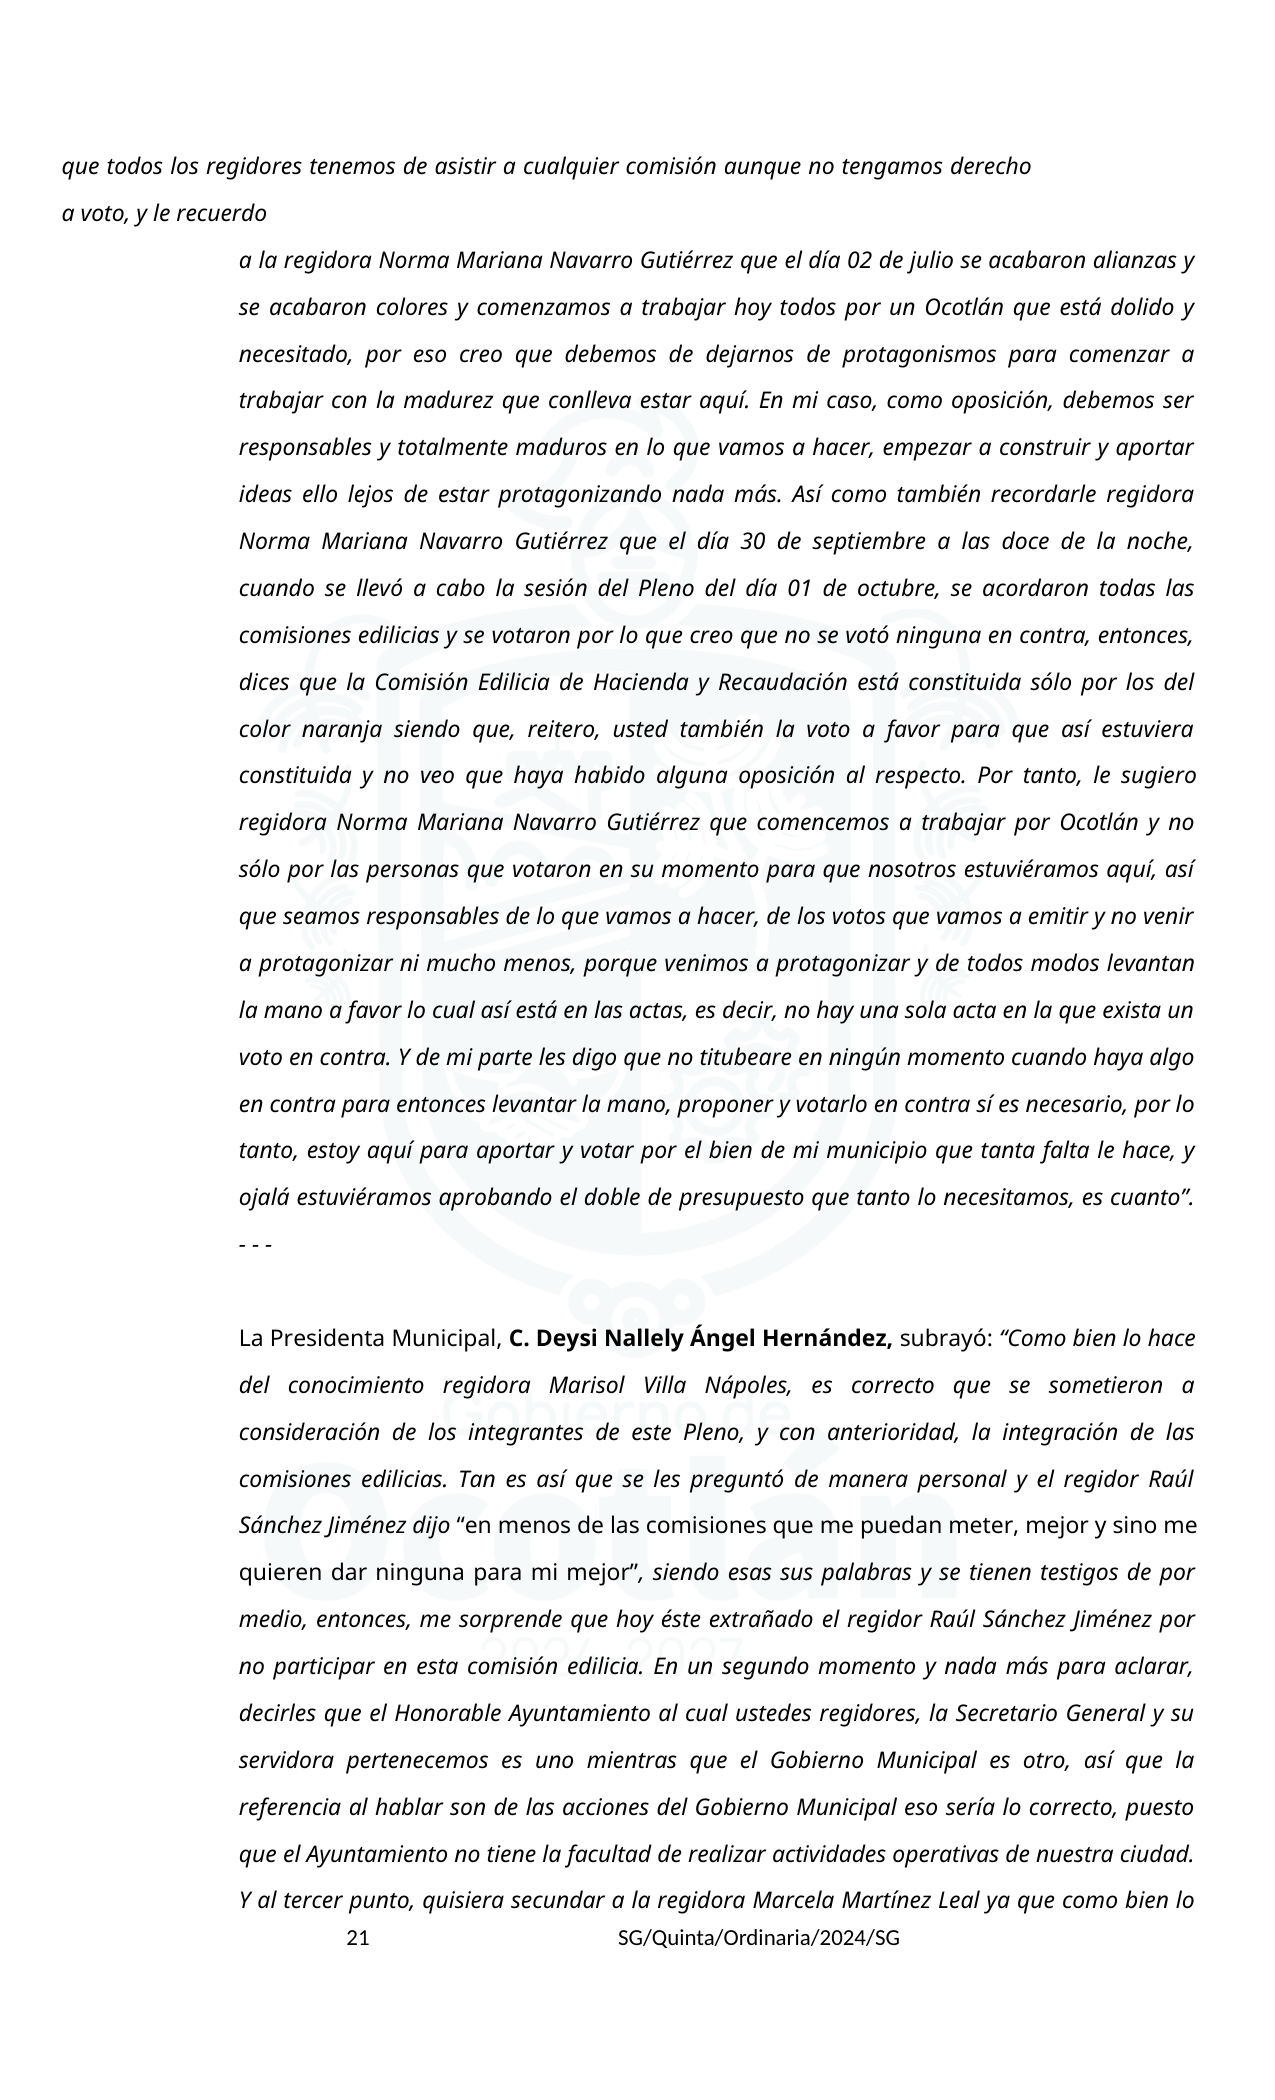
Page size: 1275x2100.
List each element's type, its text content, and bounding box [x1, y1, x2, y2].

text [61, 150, 1036, 228]
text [239, 1322, 1198, 1916]
text a la regidora Norma Mariana Navarro Gutiérrez que el día 02 de julio se acabaron alianzas y se acabaron colores y comenzamos a trabajar hoy todos por un Ocotlán que está dolido y necesitado, por eso creo que debemos de dejarnos de protagonismos para comenzar a trabajar con la madurez que conlleva estar aquí. En mi caso, como oposición, debemos ser responsables y totalmente maduros en lo que vamos a hacer, empezar a construir y aportar ideas ello lejos de estar protagonizando nada más. Así como también recordarle regidora Norma Mariana Navarro Gutiérrez que el día 30 de septiembre a las doce de la noche, cuando se llevó a cabo la sesión del Pleno del día 01 de octubre, se acordaron todas las comisiones edilicias y se votaron por lo que creo que no se votó ninguna en contra, entonces, dices que la Comisión Edilicia de Hacienda y Recaudación está constituida sólo por los del color naranja siendo que, reitero, usted también la voto a favor para que así estuviera constituida y no veo que haya habido alguna oposición al respecto. Por tanto, le sugiero regidora Norma Mariana Navarro Gutiérrez que comencemos a trabajar por Ocotlán y no sólo por las personas que votaron en su momento para que nosotros estuviéramos aquí, así que seamos responsables de lo que vamos a hacer, de los votos que vamos a emitir y no venir a protagonizar ni mucho menos, porque venimos a protagonizar y de todos modos levantan la mano a favor lo cual así está en las actas, es decir, no hay una sola acta en la que exista un voto en contra. Y de mi parte les digo que no titubeare en ningún momento cuando haya algo en contra para entonces levantar la mano, proponer y votarlo en contra sí es necesario, por lo tanto, estoy aquí para aportar y votar por el bien de mi municipio que tanta falta le hace, y ojalá estuviéramos aprobando el doble de presupuesto que tanto lo necesitamos, es cuanto”. - - - [239, 244, 1198, 1259]
